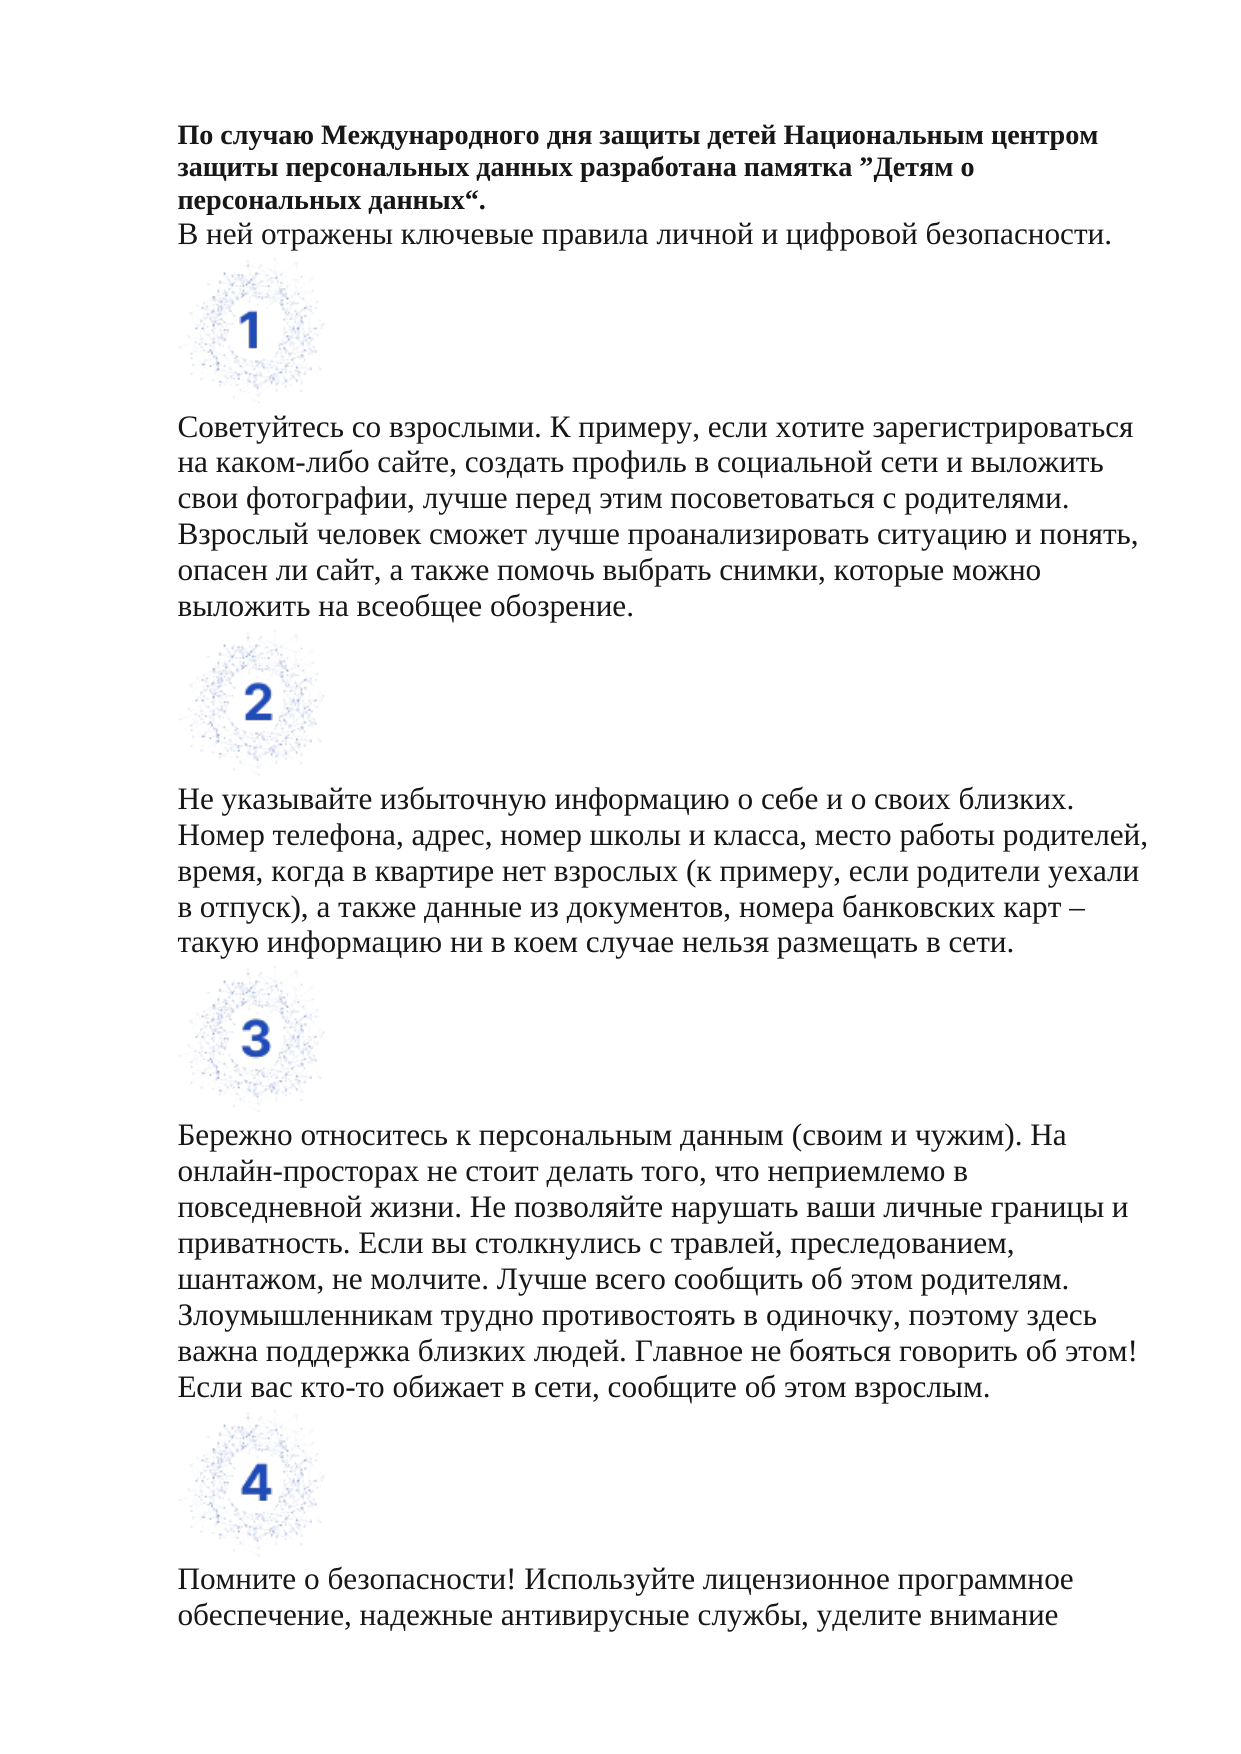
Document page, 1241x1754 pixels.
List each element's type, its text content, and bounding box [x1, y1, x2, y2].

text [177, 1560, 1152, 1632]
picture [177, 623, 334, 780]
text По случаю Международного дня защиты детей Национальным центром защиты персональных данных разработана памятка ”Детям о персональных данных“. [177, 118, 1152, 215]
picture [177, 959, 334, 1117]
picture [177, 251, 334, 408]
text В ней отражены ключевые правила личной и цифровой безопасности. [177, 215, 1152, 251]
text Не указывайте избыточную информацию о себе и о своих близких. Номер телефона, адрес, номер школы и класса, место работы родителей, время, когда в квартире нет взрослых (к примеру, если родители уехали в отпуск), а также данные из документов, номера банковских карт – такую информацию ни в коем случае нельзя размещать в сети. [177, 780, 1152, 960]
text Бережно относитесь к персональным данным (своим и чужим). На онлайн-просторах не стоит делать того, что неприемлемо в повседневной жизни. Не позволяйте нарушать ваши личные границы и приватность. Если вы столкнулись с травлей, преследованием, шантажом, не молчите. Лучше всего сообщить об этом родителям. Злоумышленникам трудно противостоять в одиночку, поэтому здесь важна поддержка близких людей. Главное не бояться говорить об этом! Если вас кто-то обижает в сети, сообщите об этом взрослым. [177, 1116, 1152, 1404]
picture [177, 1403, 334, 1561]
text Советуйтесь со взрослыми. К примеру, если хотите зарегистрироваться на каком-либо сайте, создать профиль в социальной сети и выложить свои фотографии, лучше перед этим посоветоваться с родителями. Взрослый человек сможет лучше проанализировать ситуацию и понять, опасен ли сайт, а также помочь выбрать снимки, которые можно выложить на всеобщее обозрение. [177, 408, 1152, 623]
